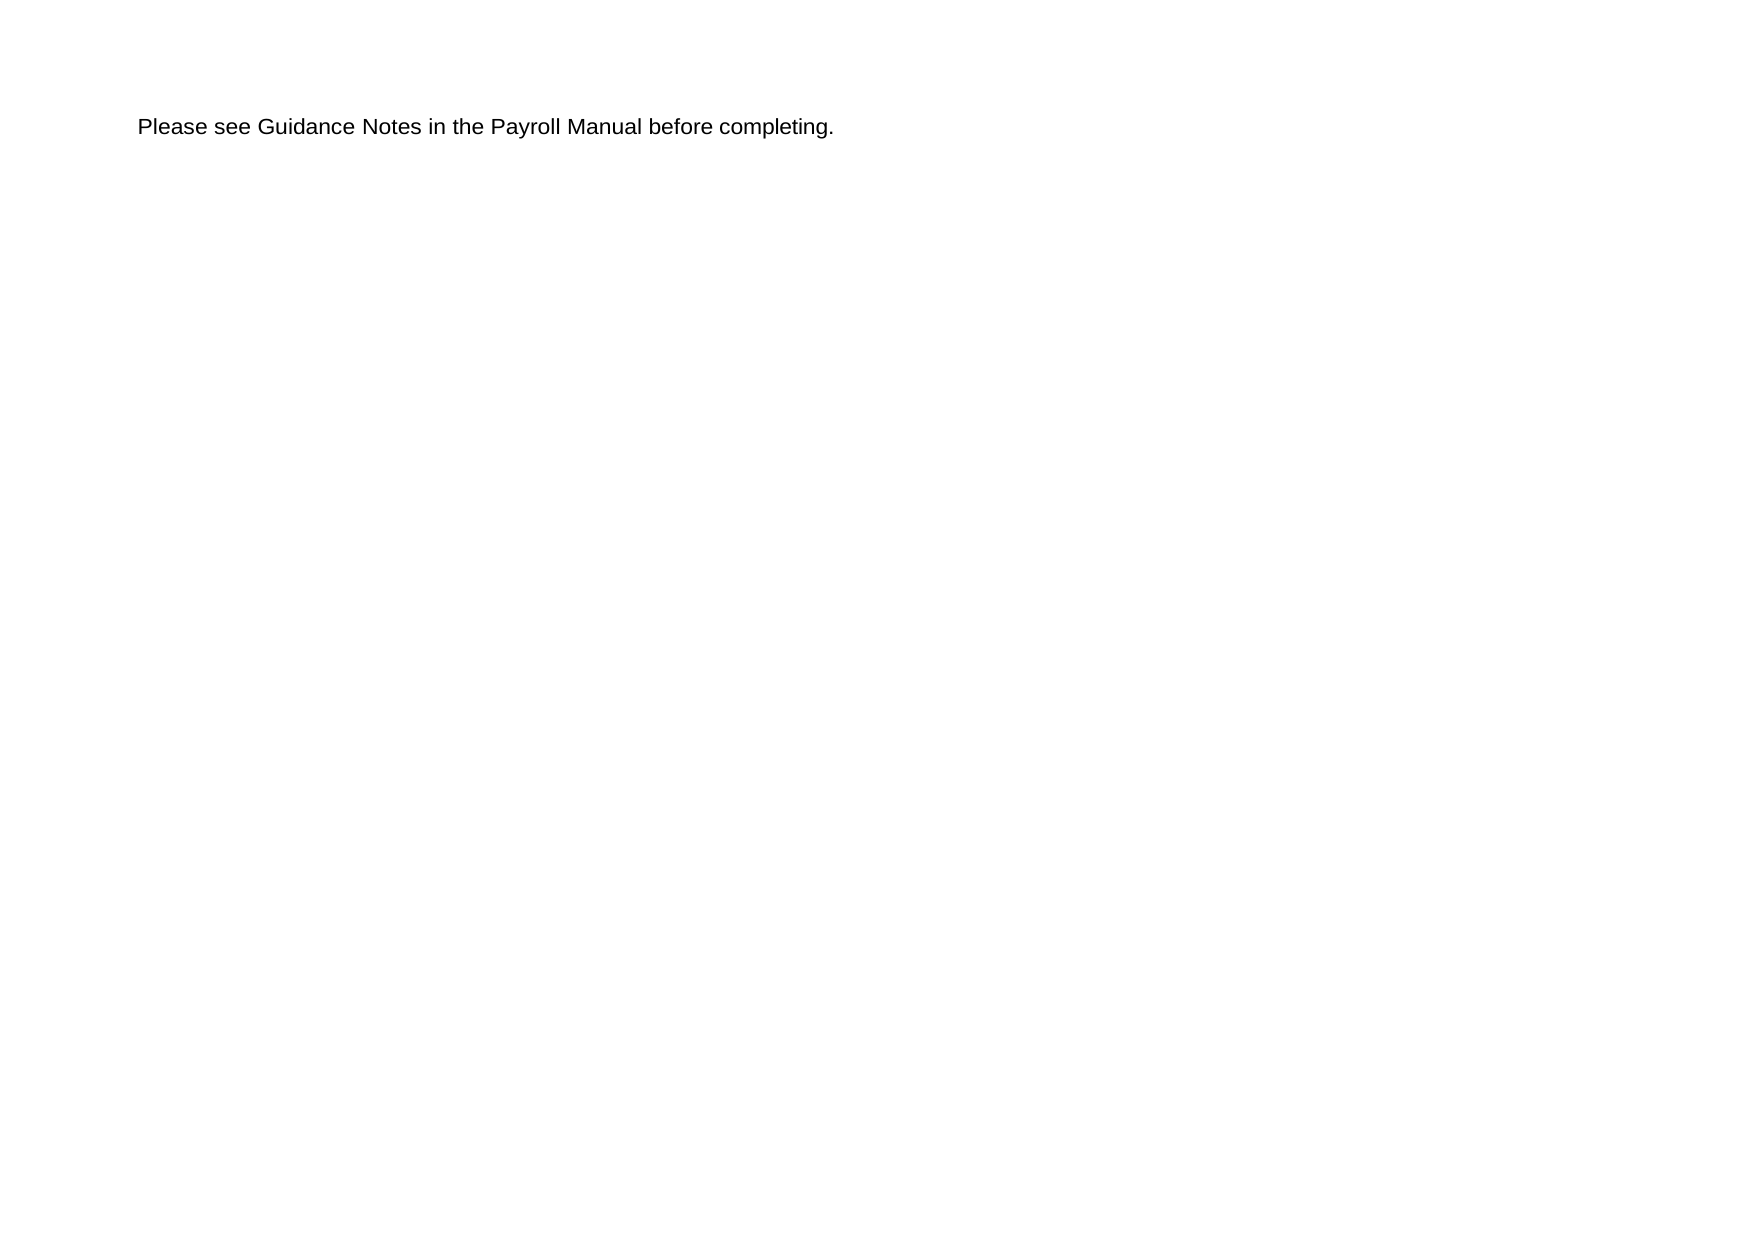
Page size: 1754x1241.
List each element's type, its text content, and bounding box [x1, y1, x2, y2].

text Please see Guidance Notes in the Payroll Manual before completing. [137, 114, 1700, 139]
